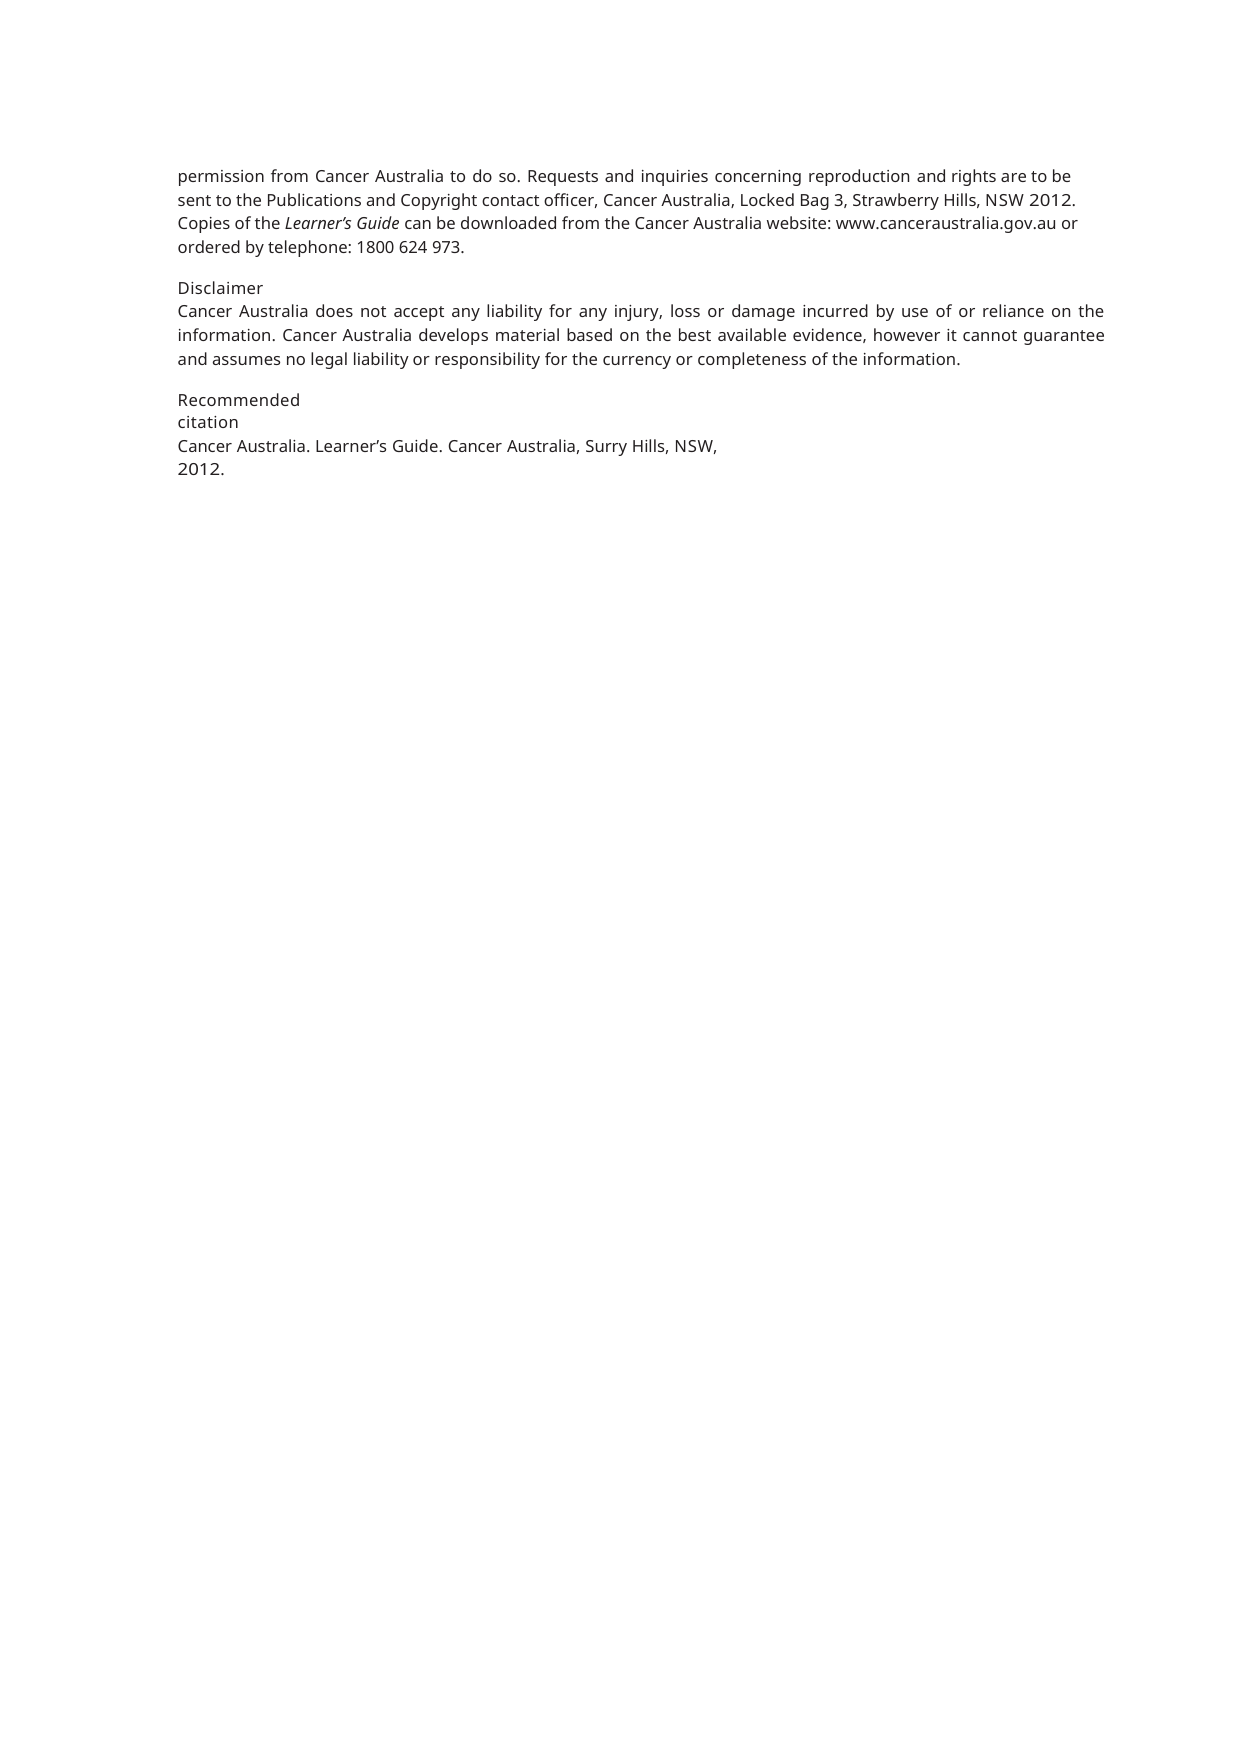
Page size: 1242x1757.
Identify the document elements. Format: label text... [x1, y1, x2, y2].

text Disclaimer [177, 276, 266, 299]
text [177, 164, 1105, 258]
text Recommended citation [177, 388, 358, 434]
text Cancer Australia does not accept any liability for any injury, loss or damage incurred by use of or reliance on the information. Cancer Australia develops material based on the best available evidence, however it cannot guarantee and assumes no legal liability or responsibility for the currency or completeness of the information. [177, 300, 1105, 370]
text Cancer Australia. Learner’s Guide. Cancer Australia, Surry Hills, NSW, 2012. [177, 434, 718, 480]
